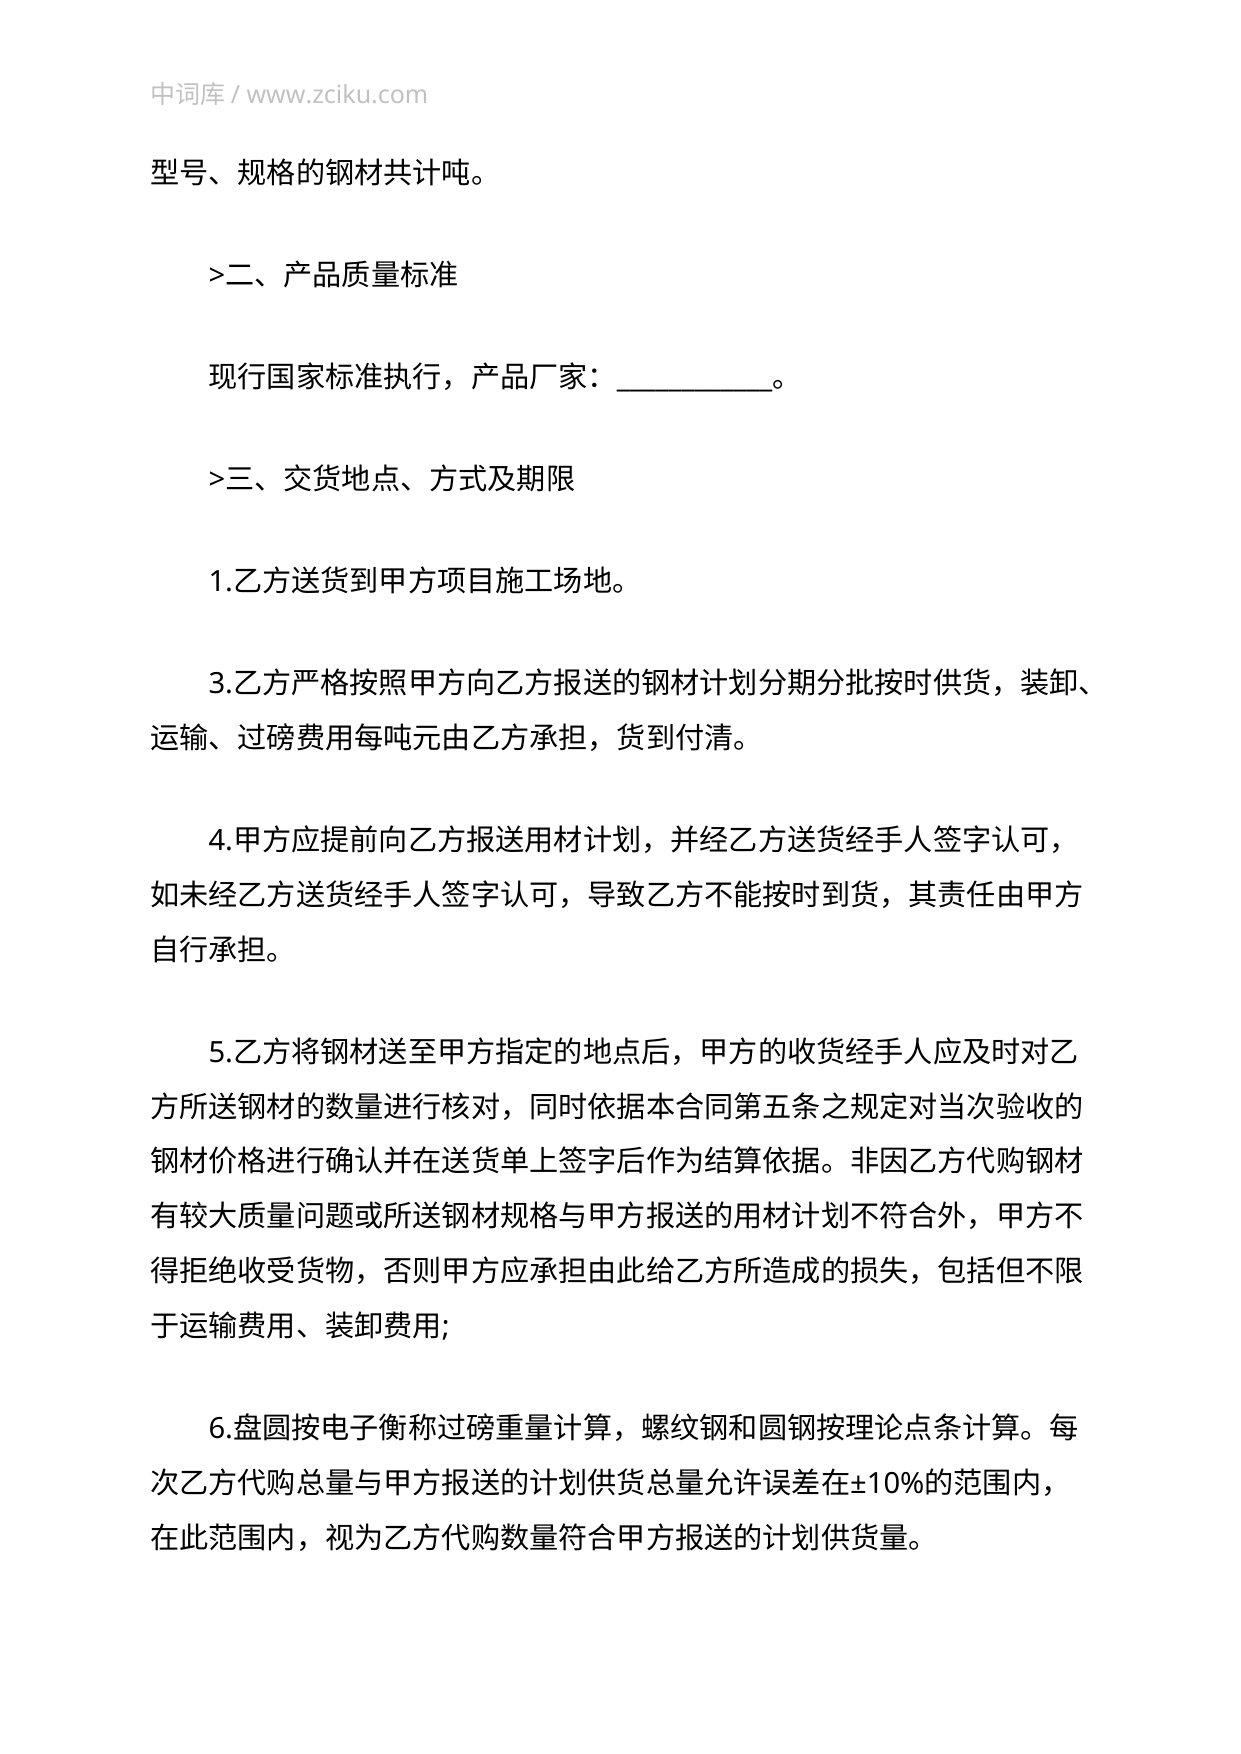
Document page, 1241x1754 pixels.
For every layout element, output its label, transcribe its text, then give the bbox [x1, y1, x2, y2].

text 1.乙方送货到甲方项目施工场地。 [150, 558, 1090, 600]
text 现行国家标准执行，产品厂家：____________。 [150, 354, 1090, 396]
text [150, 150, 1090, 192]
text 3.乙方严格按照甲方向乙方报送的钢材计划分期分批按时供货，装卸、运输、过磅费用每吨元由乙方承担，货到付清。 [150, 660, 1090, 757]
text 4.甲方应提前向乙方报送用材计划，并经乙方送货经手人签字认可，如未经乙方送货经手人签字认可，导致乙方不能按时到货，其责任由甲方自行承担。 [150, 816, 1090, 969]
text >三、交货地点、方式及期限 [150, 456, 1090, 498]
text 6.盘圆按电子衡称过磅重量计算，螺纹钢和圆钢按理论点条计算。每次乙方代购总量与甲方报送的计划供货总量允许误差在±10%的范围内，在此范围内，视为乙方代购数量符合甲方报送的计划供货量。 [150, 1405, 1090, 1557]
text >二、产品质量标准 [150, 252, 1090, 294]
text 5.乙方将钢材送至甲方指定的地点后，甲方的收货经手人应及时对乙方所送钢材的数量进行核对，同时依据本合同第五条之规定对当次验收的钢材价格进行确认并在送货单上签字后作为结算依据。非因乙方代购钢材有较大质量问题或所送钢材规格与甲方报送的用材计划不符合外，甲方不得拒绝收受货物，否则甲方应承担由此给乙方所造成的损失，包括但不限于运输费用、装卸费用; [150, 1028, 1090, 1345]
